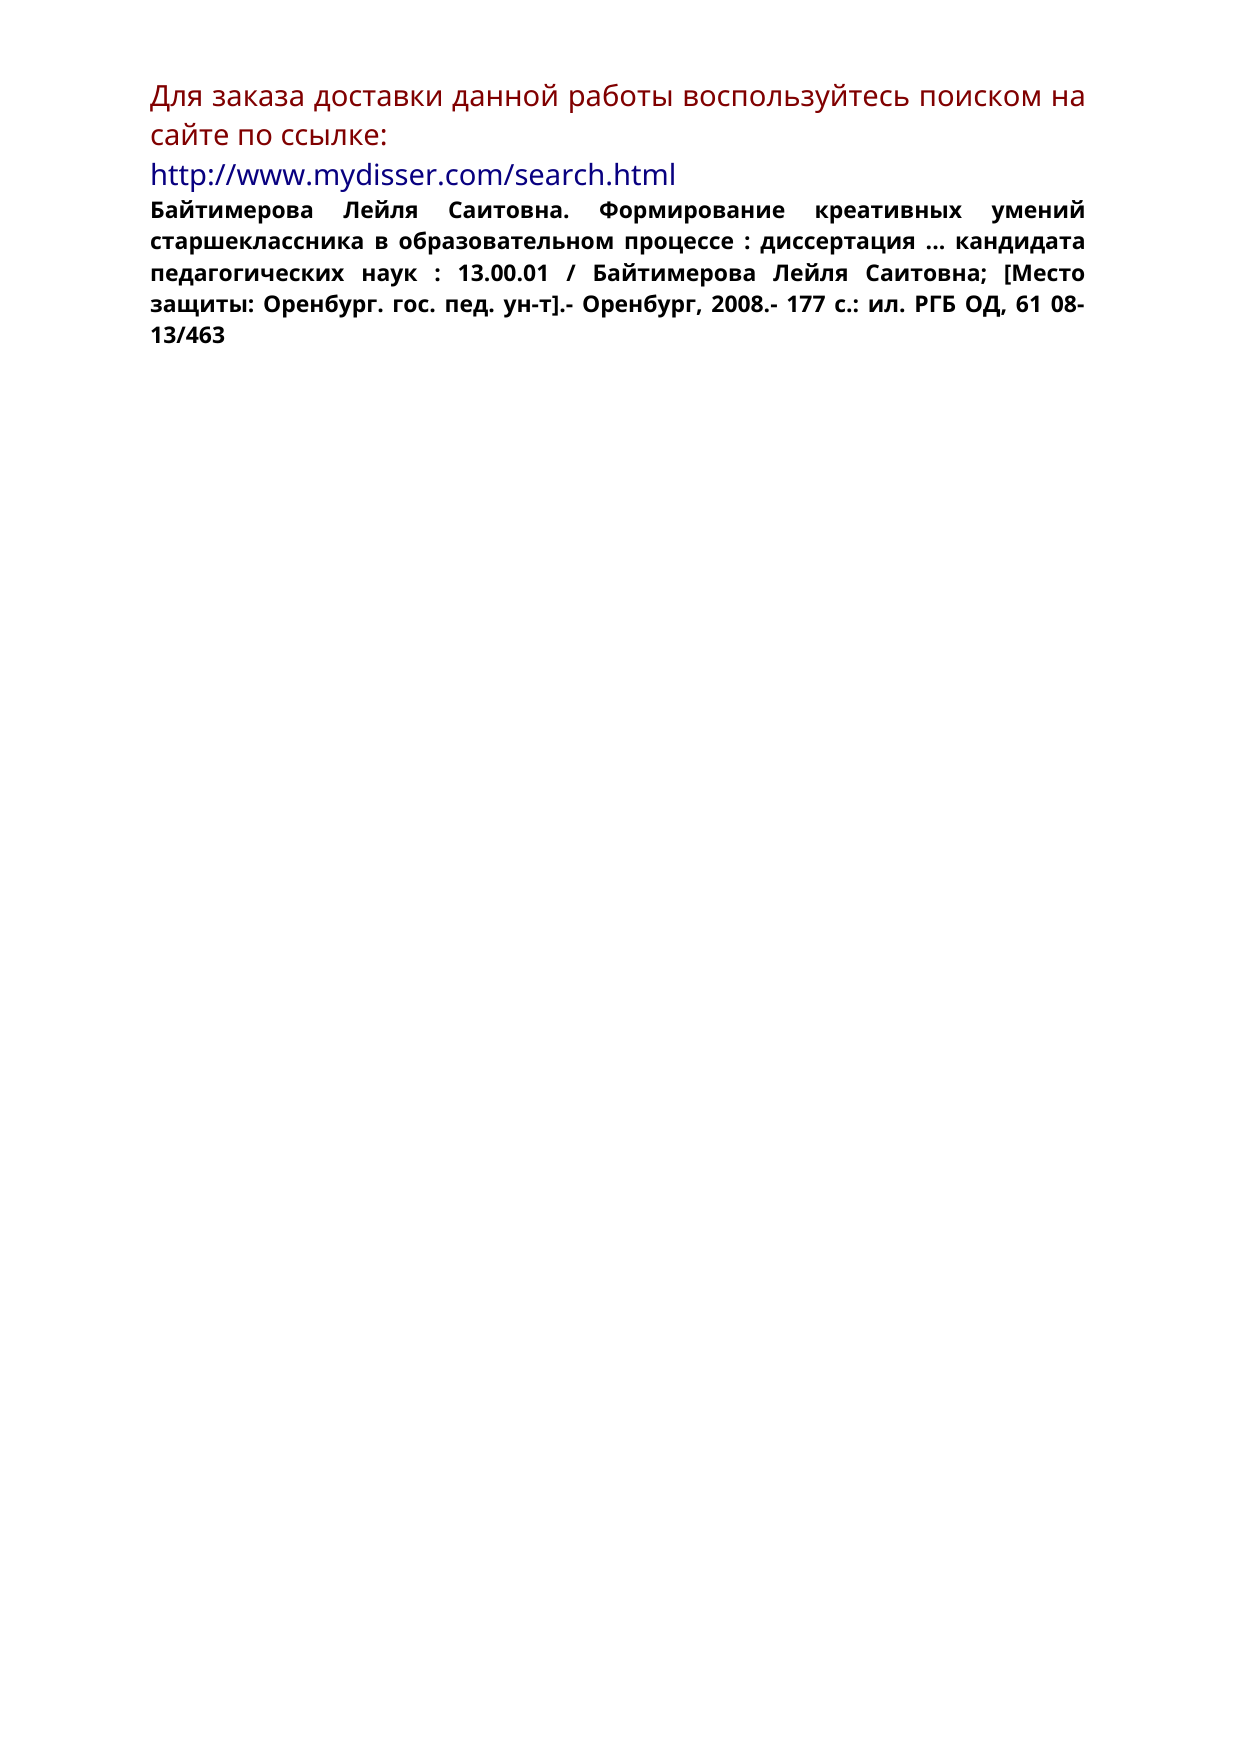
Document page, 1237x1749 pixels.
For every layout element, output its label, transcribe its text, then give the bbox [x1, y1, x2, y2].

text Байтимерова Лейля Саитовна. Формирование креативных умений старшеклассника в образовательном процессе : диссертация ... кандидата педагогических наук : 13.00.01 / Байтимерова Лейля Саитовна; [Место защиты: Оренбург. гос. пед. ун-т].- Оренбург, 2008.- 177 с.: ил. РГБ ОД, 61 08-13/463 [150, 194, 1086, 350]
